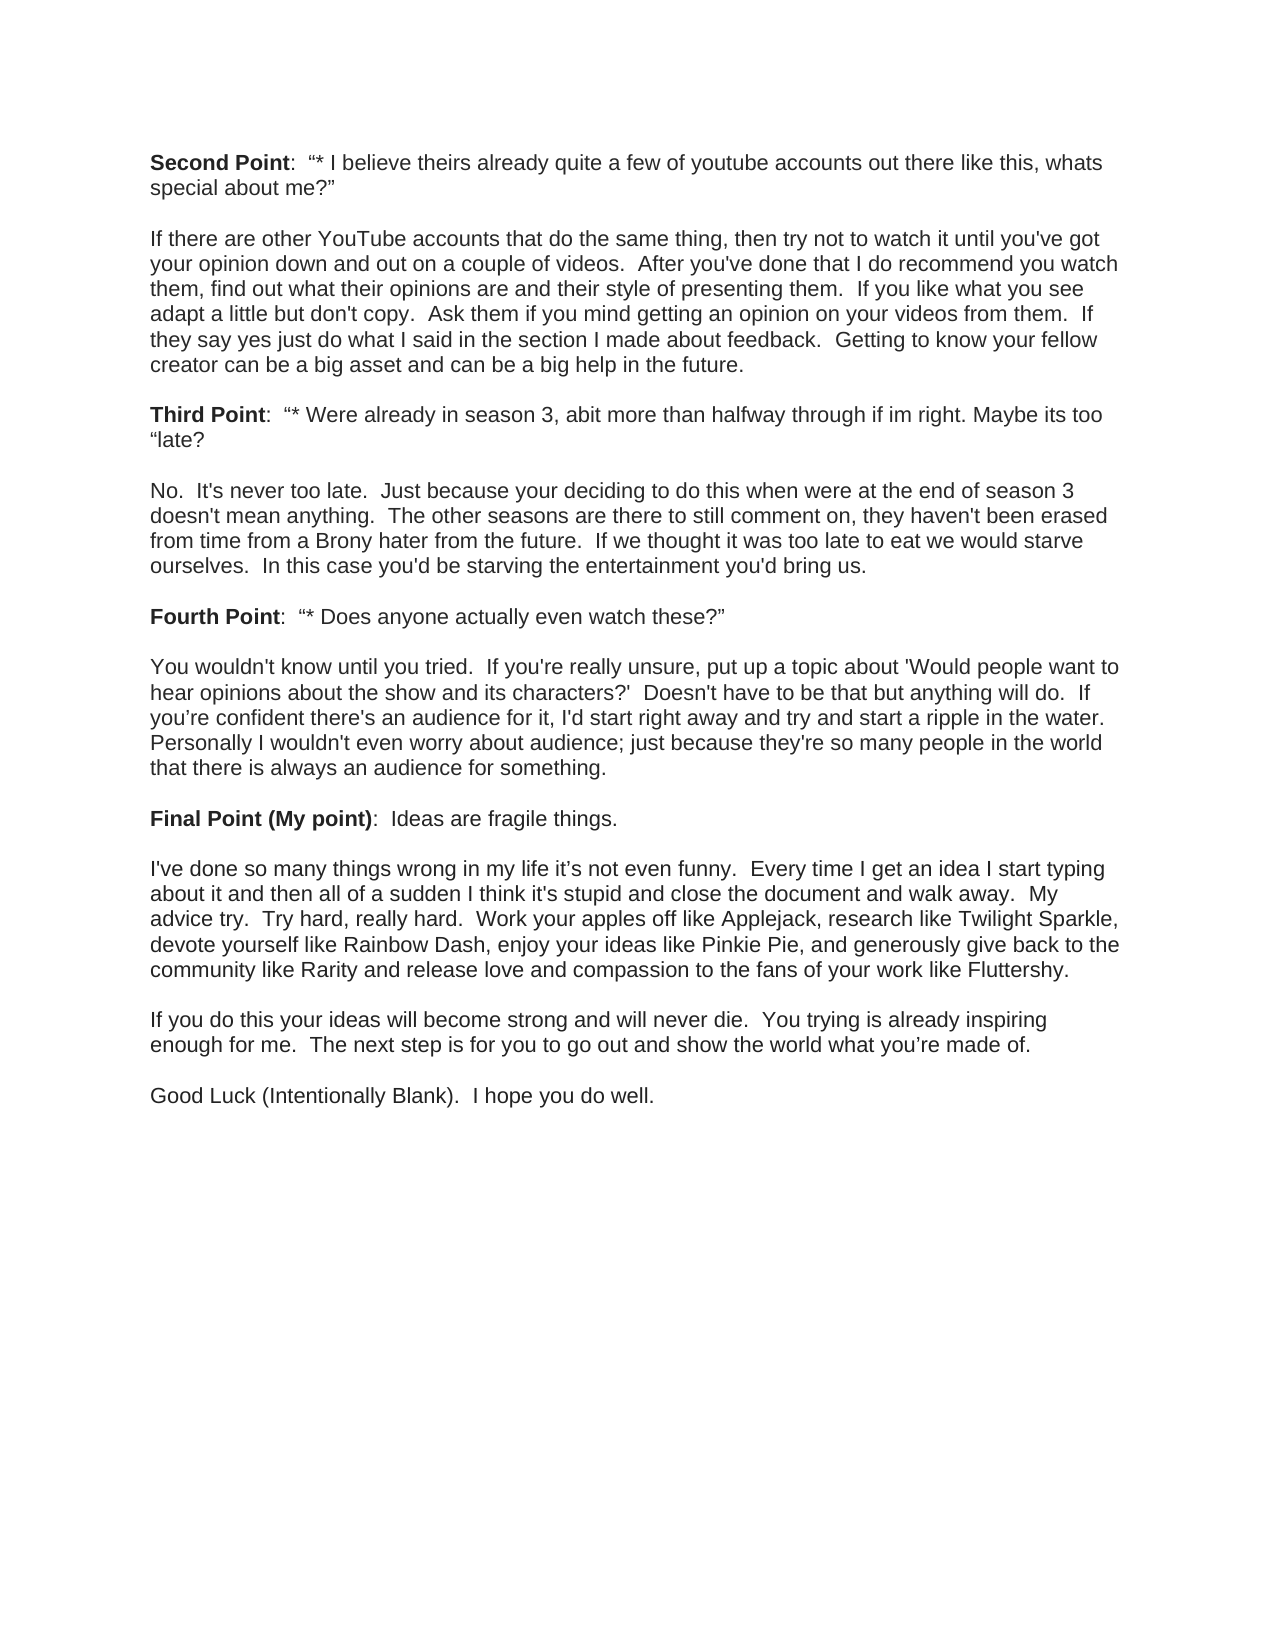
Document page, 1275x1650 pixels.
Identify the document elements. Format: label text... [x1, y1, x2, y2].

text I've done so many things wrong in my life it’s not even funny. Every time I get an idea I start typing about it and then all of a sudden I think it's stupid and close the document and walk away. My advice try. Try hard, really hard. Work your apples off like Applejack, research like Twilight Sparkle, devote yourself like Rainbow Dash, enjoy your ideas like Pinkie Pie, and generously give back to the community like Rarity and release love and compassion to the fans of your work like Fluttershy. [150, 856, 1125, 982]
text Final Point (My point): Ideas are fragile things. [150, 805, 1125, 831]
text No. It's never too late. Just because your deciding to do this when were at the end of season 3 doesn't mean anything. The other seasons are there to still comment on, they haven't been erased from time from a Brony hater from the future. If we thought it was too late to eat we would starve ourselves. In this case you'd be starving the entertainment you'd bring us. [150, 478, 1125, 578]
text If you do this your ideas will become strong and will never die. You trying is already inspiring enough for me. The next step is for you to go out and show the world what you’re made of. [150, 1007, 1125, 1057]
text Fourth Point: “* Does anyone actually even watch these?” [150, 604, 1125, 629]
text Third Point: “* Were already in season 3, abit more than halfway through if im right. Maybe its too “late? [150, 402, 1125, 452]
text You wouldn't know until you tried. If you're really unsure, put up a topic about 'Would people want to hear opinions about the show and its characters?' Doesn't have to be that but anything will do. If you’re confident there's an audience for it, I'd start right away and try and start a ripple in the water. Personally I wouldn't even worry about audience; just because they're so many people in the world that there is always an audience for something. [150, 654, 1125, 780]
text Second Point: “* I believe theirs already quite a few of youtube accounts out there like this, whats special about me?” [150, 150, 1125, 200]
text Good Luck (Intentionally Blank). I hope you do well. [150, 1083, 1125, 1108]
text If there are other YouTube accounts that do the same thing, then try not to watch it until you've got your opinion down and out on a couple of videos. After you've done that I do recommend you watch them, find out what their opinions are and their style of presenting them. If you like what you see adapt a little but don't copy. Ask them if you mind getting an opinion on your videos from them. If they say yes just do what I said in the section I made about feedback. Getting to know your fellow creator can be a big asset and can be a big help in the future. [150, 226, 1125, 377]
